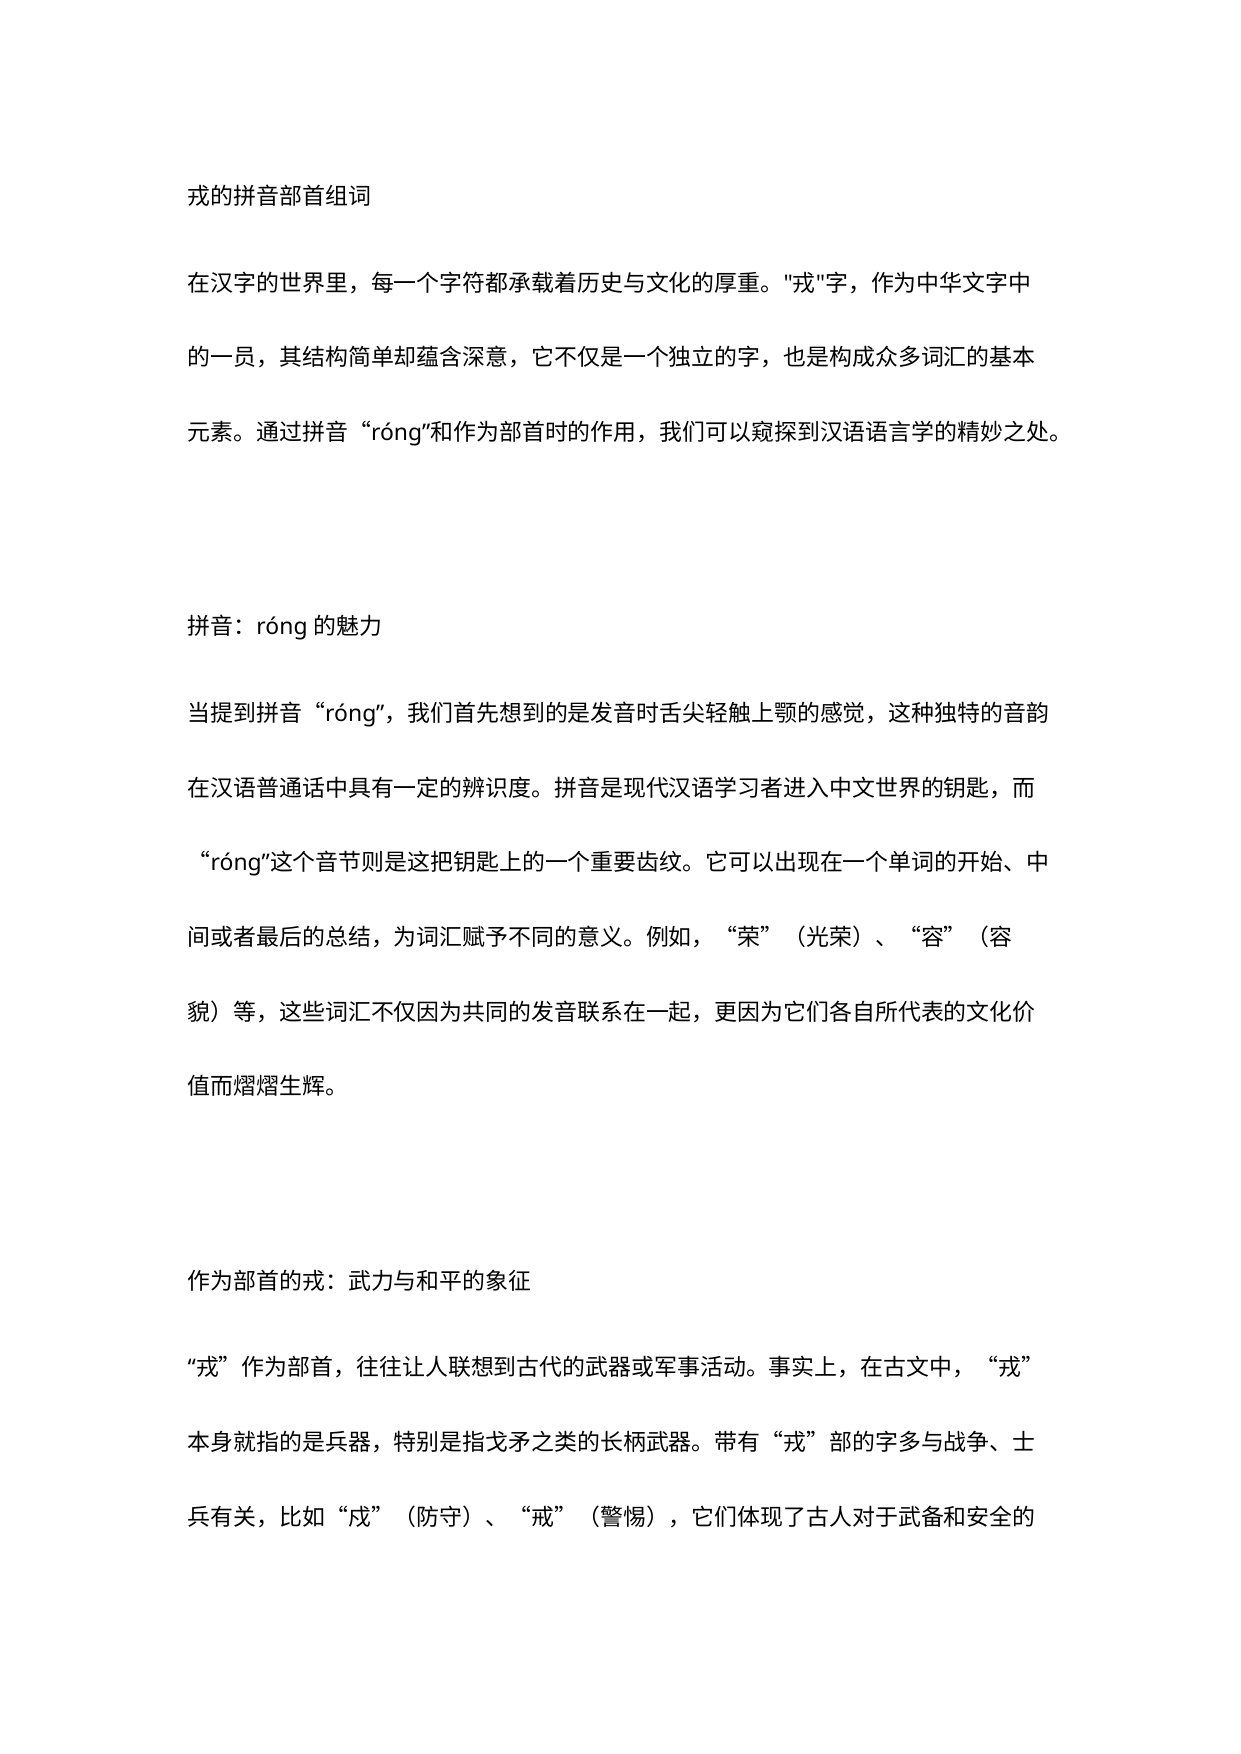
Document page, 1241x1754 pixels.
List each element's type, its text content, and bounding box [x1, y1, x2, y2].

text 作为部首的戎：武力与和平的象征 [187, 1247, 1053, 1312]
text 当提到拼音“rónɡ”，我们首先想到的是发音时舌尖轻触上颚的感觉，这种独特的音韵在汉语普通话中具有一定的辨识度。拼音是现代汉语学习者进入中文世界的钥匙，而“rónɡ”这个音节则是这把钥匙上的一个重要齿纹。它可以出现在一个单词的开始、中间或者最后的总结，为词汇赋予不同的意义。例如，“荣”（光荣）、“容”（容貌）等，这些词汇不仅因为共同的发音联系在一起，更因为它们各自所代表的文化价值而熠熠生辉。 [187, 679, 1053, 1117]
text 拼音：rónɡ 的魅力 [187, 592, 1053, 657]
text 戎的拼音部首组词 [187, 162, 1053, 227]
text 在汉字的世界里，每一个字符都承载着历史与文化的厚重。"戎"字，作为中华文字中的一员，其结构简单却蕴含深意，它不仅是一个独立的字，也是构成众多词汇的基本元素。通过拼音“rónɡ”和作为部首时的作用，我们可以窥探到汉语语言学的精妙之处。 [187, 248, 1053, 463]
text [187, 1333, 1053, 1548]
